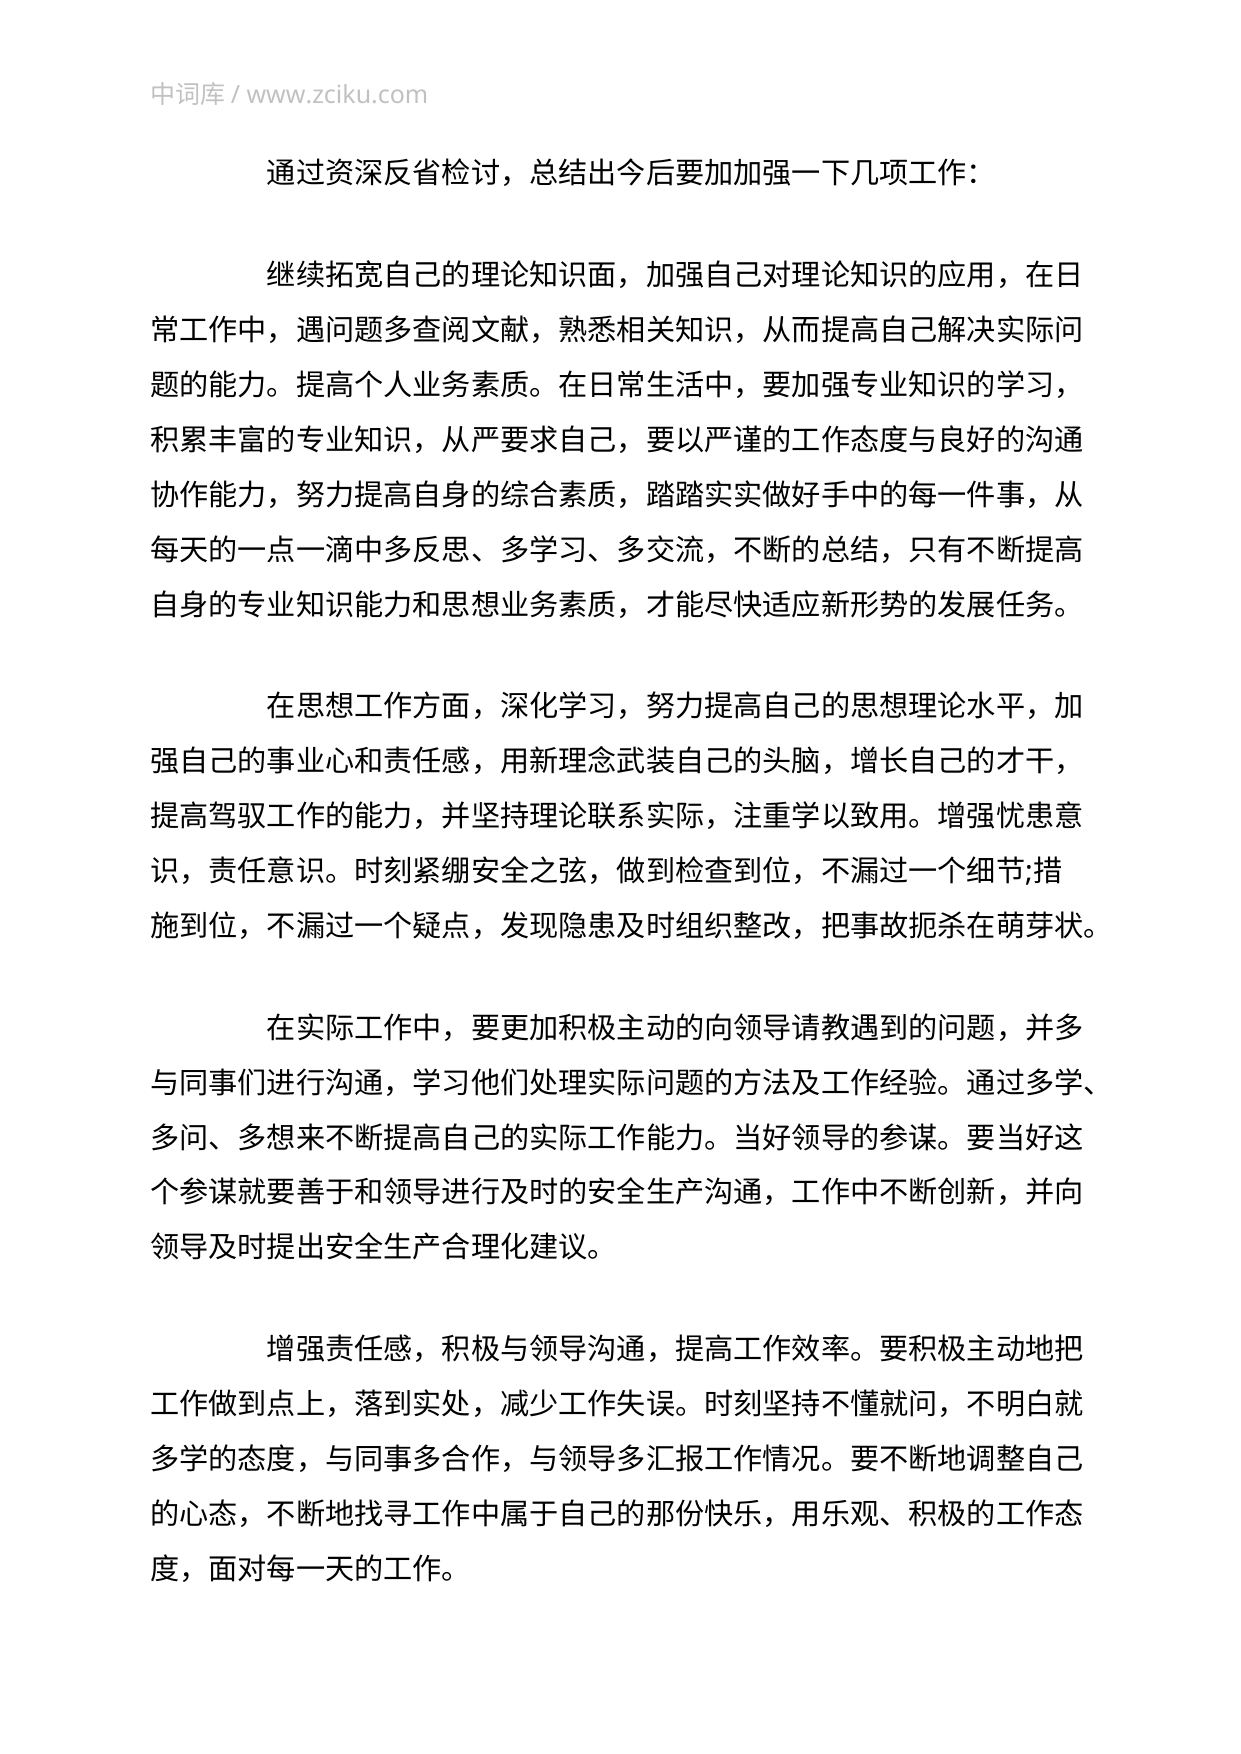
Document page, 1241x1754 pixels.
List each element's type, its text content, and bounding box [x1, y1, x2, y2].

text 增强责任感，积极与领导沟通，提高工作效率。要积极主动地把工作做到点上，落到实处，减少工作失误。时刻坚持不懂就问，不明白就多学的态度，与同事多合作，与领导多汇报工作情况。要不断地调整自己的心态，不断地找寻工作中属于自己的那份快乐，用乐观、积极的工作态度，面对每一天的工作。 [150, 1326, 1090, 1588]
text 继续拓宽自己的理论知识面，加强自己对理论知识的应用，在日常工作中，遇问题多查阅文献，熟悉相关知识，从而提高自己解决实际问题的能力。提高个人业务素质。在日常生活中，要加强专业知识的学习，积累丰富的专业知识，从严要求自己，要以严谨的工作态度与良好的沟通协作能力，努力提高自身的综合素质，踏踏实实做好手中的每一件事，从每天的一点一滴中多反思、多学习、多交流，不断的总结，只有不断提高自身的专业知识能力和思想业务素质，才能尽快适应新形势的发展任务。 [150, 252, 1090, 623]
text 在思想工作方面，深化学习，努力提高自己的思想理论水平，加强自己的事业心和责任感，用新理念武装自己的头脑，增长自己的才干，提高驾驭工作的能力，并坚持理论联系实际，注重学以致用。增强忧患意识，责任意识。时刻紧绷安全之弦，做到检查到位，不漏过一个细节;措施到位，不漏过一个疑点，发现隐患及时组织整改，把事故扼杀在萌芽状。 [150, 683, 1090, 945]
text 在实际工作中，要更加积极主动的向领导请教遇到的问题，并多与同事们进行沟通，学习他们处理实际问题的方法及工作经验。通过多学、多问、多想来不断提高自己的实际工作能力。当好领导的参谋。要当好这个参谋就要善于和领导进行及时的安全生产沟通，工作中不断创新，并向领导及时提出安全生产合理化建议。 [150, 1004, 1090, 1266]
text 通过资深反省检讨，总结出今后要加加强一下几项工作： [150, 150, 1090, 192]
